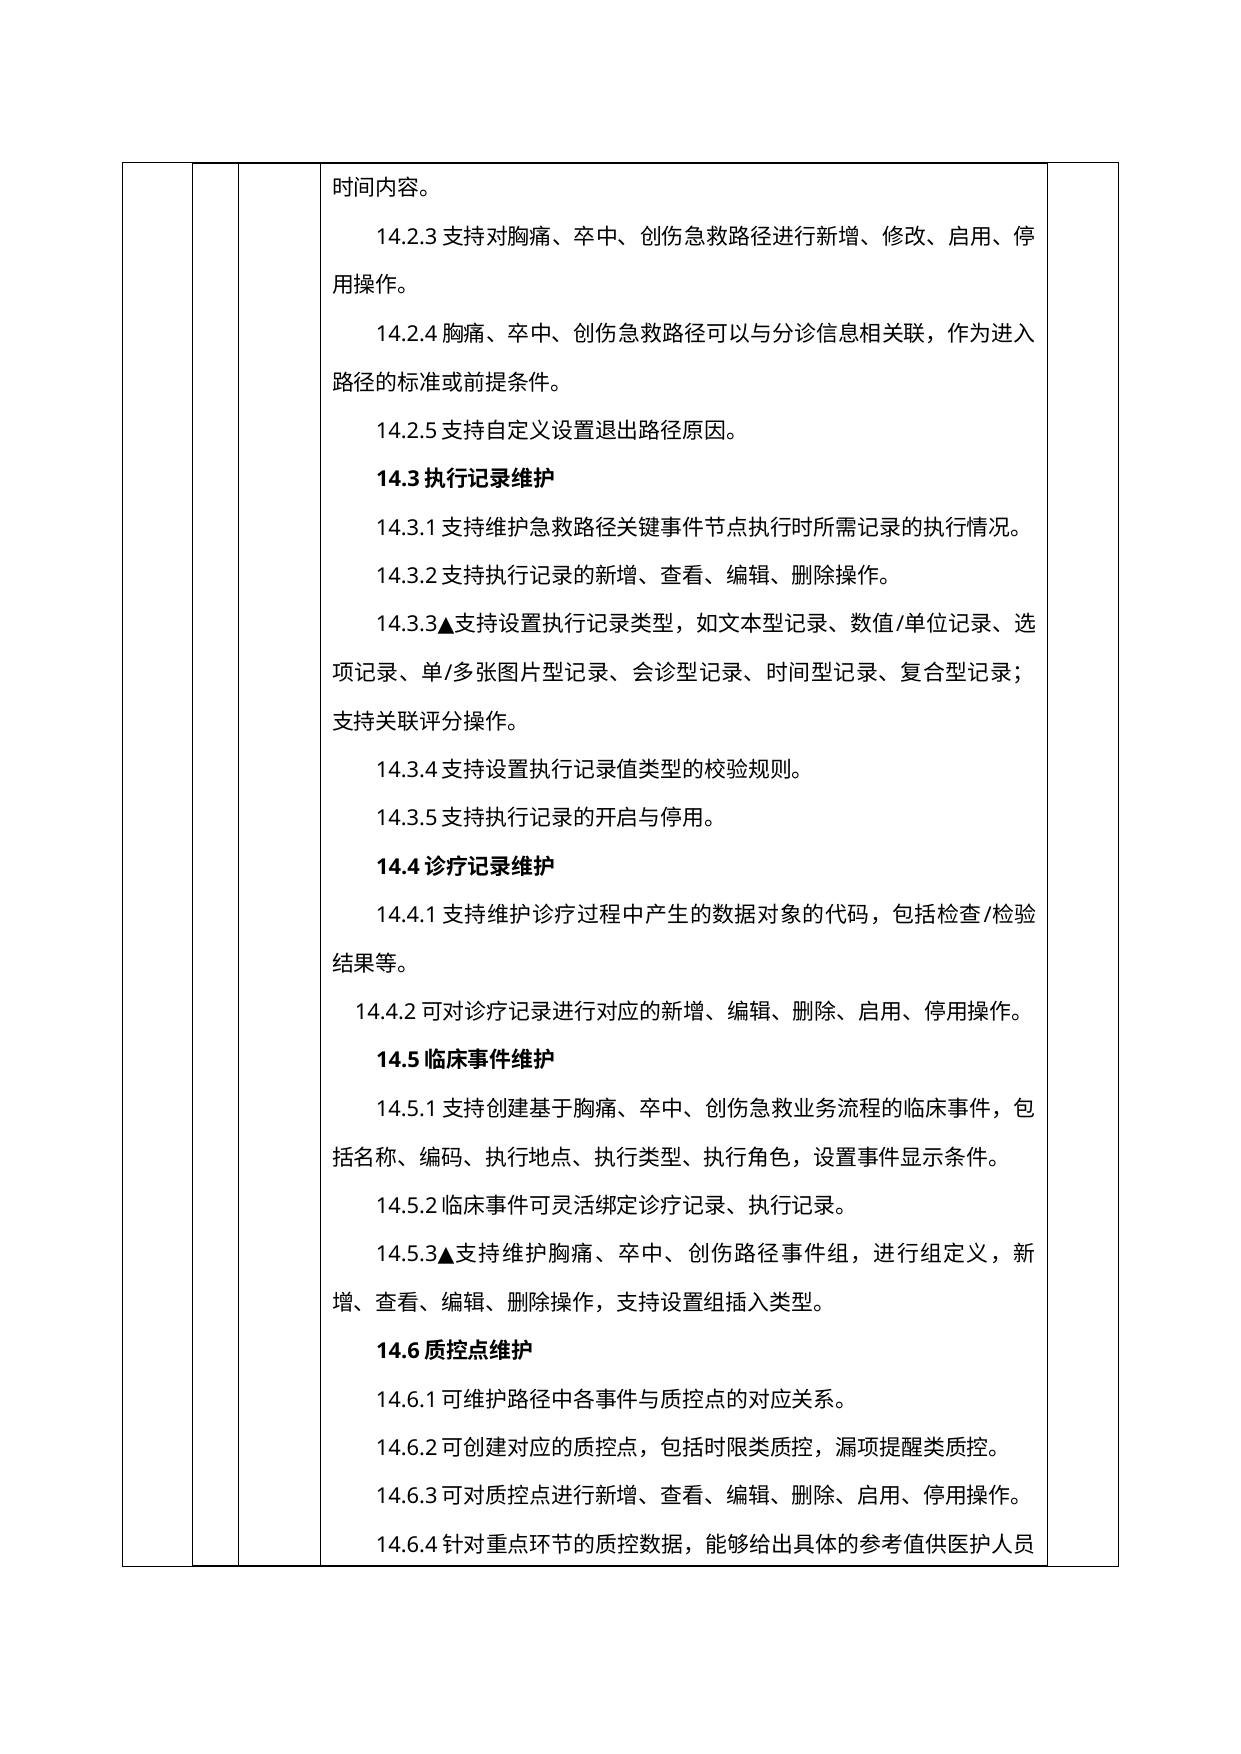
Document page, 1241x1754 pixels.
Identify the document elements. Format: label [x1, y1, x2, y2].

table_cell [321, 164, 1047, 1565]
table_cell [123, 163, 192, 1566]
table_cell [239, 164, 320, 1565]
table_cell [1048, 163, 1118, 1566]
table_cell [193, 164, 238, 1565]
